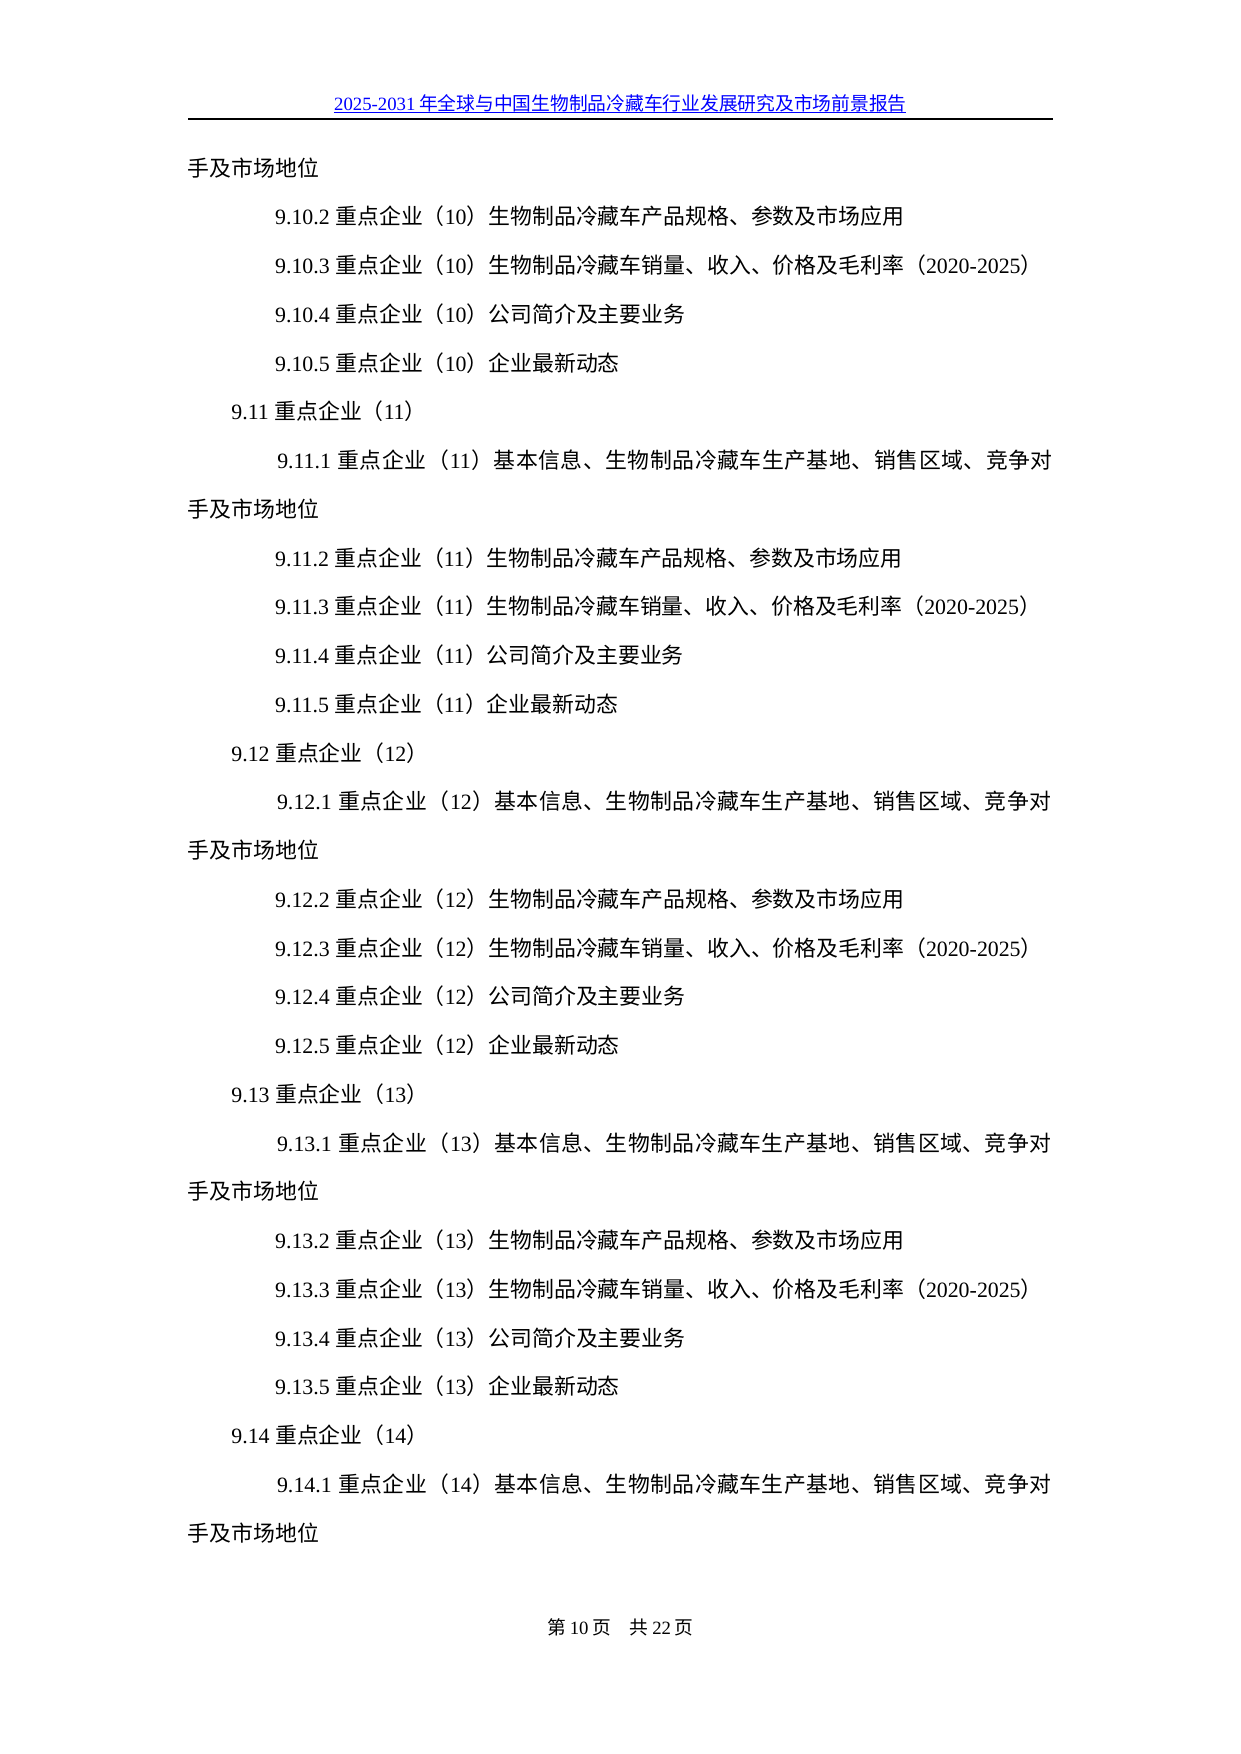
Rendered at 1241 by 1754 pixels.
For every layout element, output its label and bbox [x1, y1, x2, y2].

text [187, 150, 1053, 1548]
